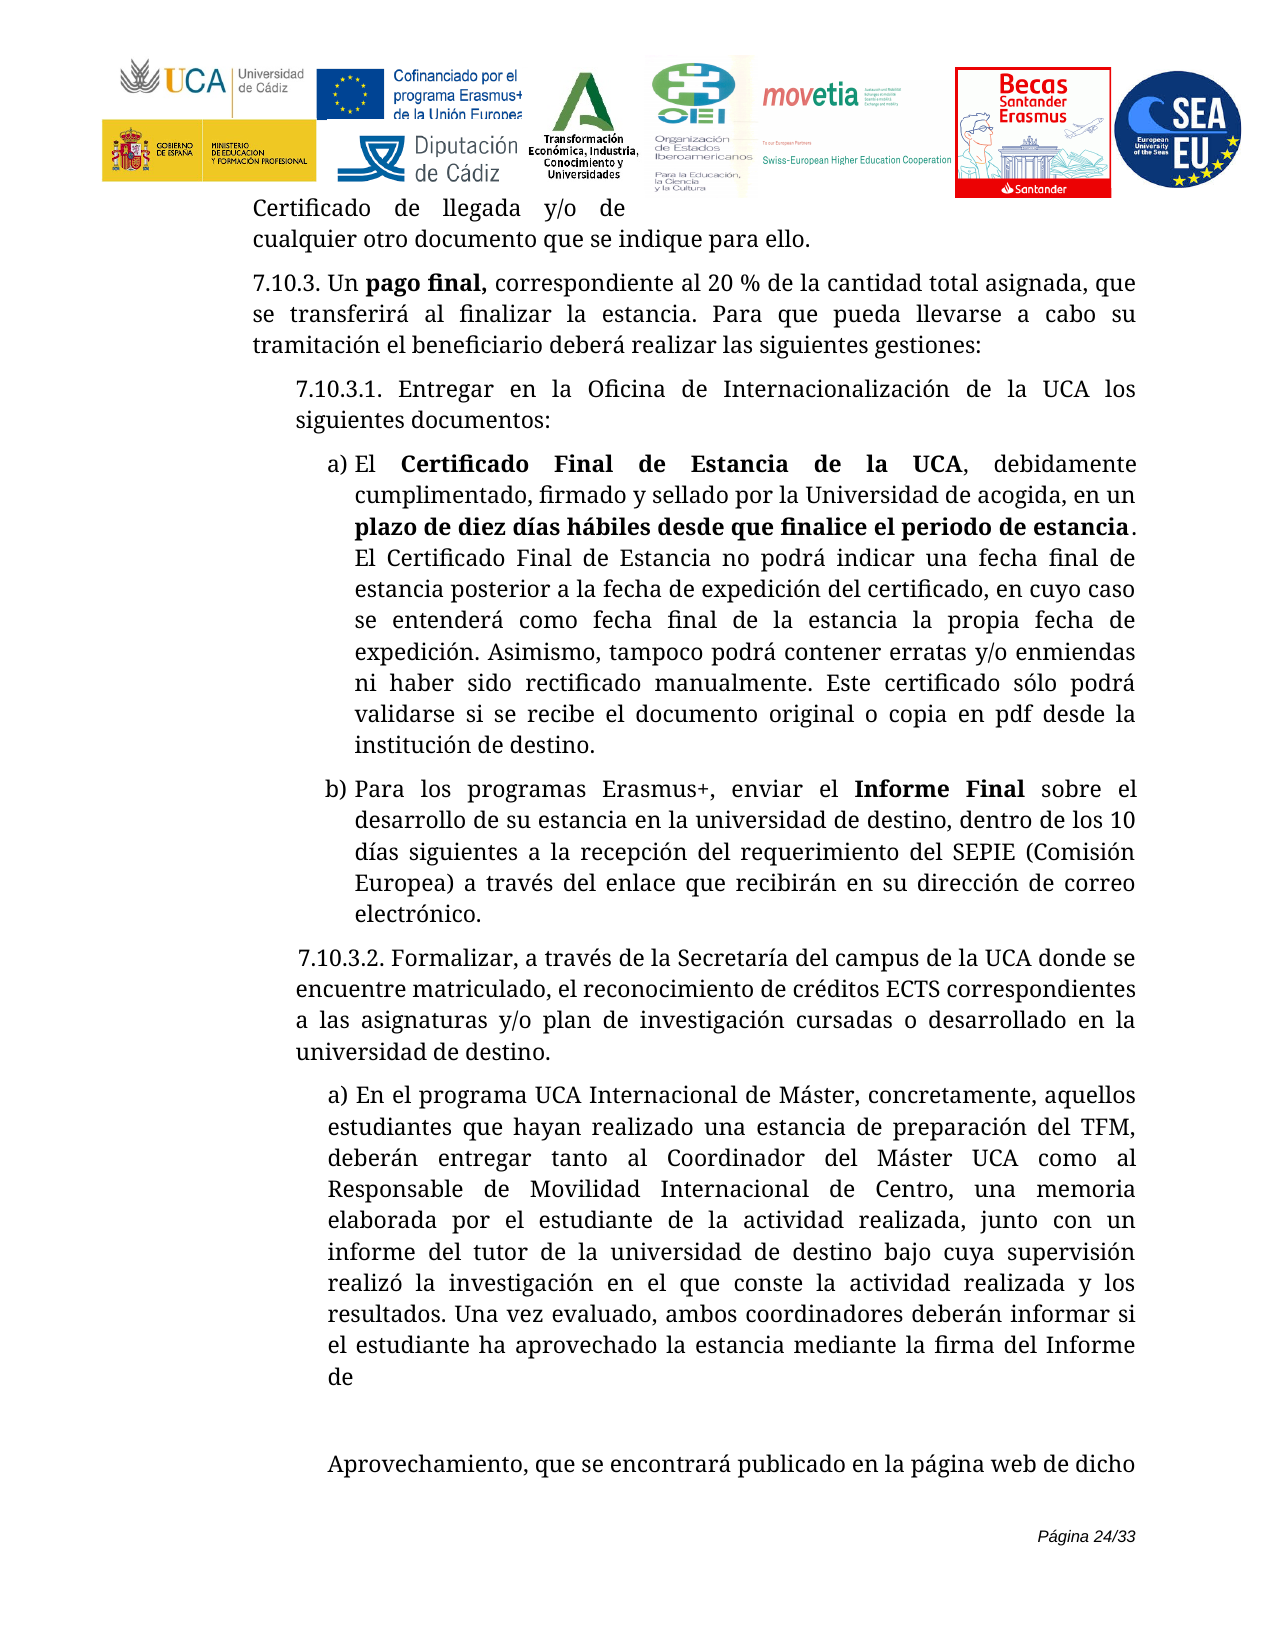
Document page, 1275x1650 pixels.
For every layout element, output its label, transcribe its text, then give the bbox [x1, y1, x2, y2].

text a) En el programa UCA Internacional de Máster, concretamente, aquellos estudiantes que hayan realizado una estancia de preparación del TFM, deberán entregar tanto al Coordinador del Máster UCA como al Responsable de Movilidad Internacional de Centro, una memoria elaborada por el estudiante de la actividad realizada, junto con un informe del tutor de la universidad de destino bajo cuya supervisión realizó la investigación en el que conste la actividad realizada y los resultados. Una vez evaluado, ambos coordinadores deberán informar si el estudiante ha aprovechado la estancia mediante la firma del Informe de [327, 1079, 1137, 1392]
text 7.10.3.1. Entregar en la Oficina de Internacionalización de la UCA los siguientes documentos: [295, 373, 1137, 436]
list El Certificado Final de Estancia de la UCA, debidamente cumplimentado, firmado y sellado por la Universidad de acogida, en un plazo de diez días hábiles desde que finalice el periodo de estancia. El Certificado Final de Estancia no podrá indicar una fecha final de estancia posterior a la fecha de expedición del certificado, en cuyo caso se entenderá como fecha final de la estancia la propia fecha de expedición. Asimismo, tampoco podrá contener erratas y/o enmiendas ni haber sido rectificado manualmente. Este certificado sólo podrá validarse si se recibe el documento original o copia en pdf desde la institución de destino. [327, 448, 1137, 761]
text 7.10.3. Un pago final, correspondiente al 20 % de la cantidad total asignada, que se transferirá al finalizar la estancia. Para que pueda llevarse a cabo su tramitación el beneficiario deberá realizar las siguientes gestiones: [252, 267, 1137, 361]
text 7.10.3.2. Formalizar, a través de la Secretaría del campus de la UCA donde se encuentre matriculado, el reconocimiento de créditos ECTS correspondientes a las asignaturas y/o plan de investigación cursadas o desarrollado en la universidad de destino. [295, 942, 1137, 1067]
picture [101, 45, 759, 192]
list Para los programas Erasmus+, enviar el Informe Final sobre el desarrollo de su estancia en la universidad de destino, dentro de los 10 días siguientes a la recepción del requerimiento del SEPIE (Comisión Europea) a través del enlace que recibirán en su dirección de correo electrónico. [325, 773, 1137, 929]
picture [955, 67, 1242, 192]
